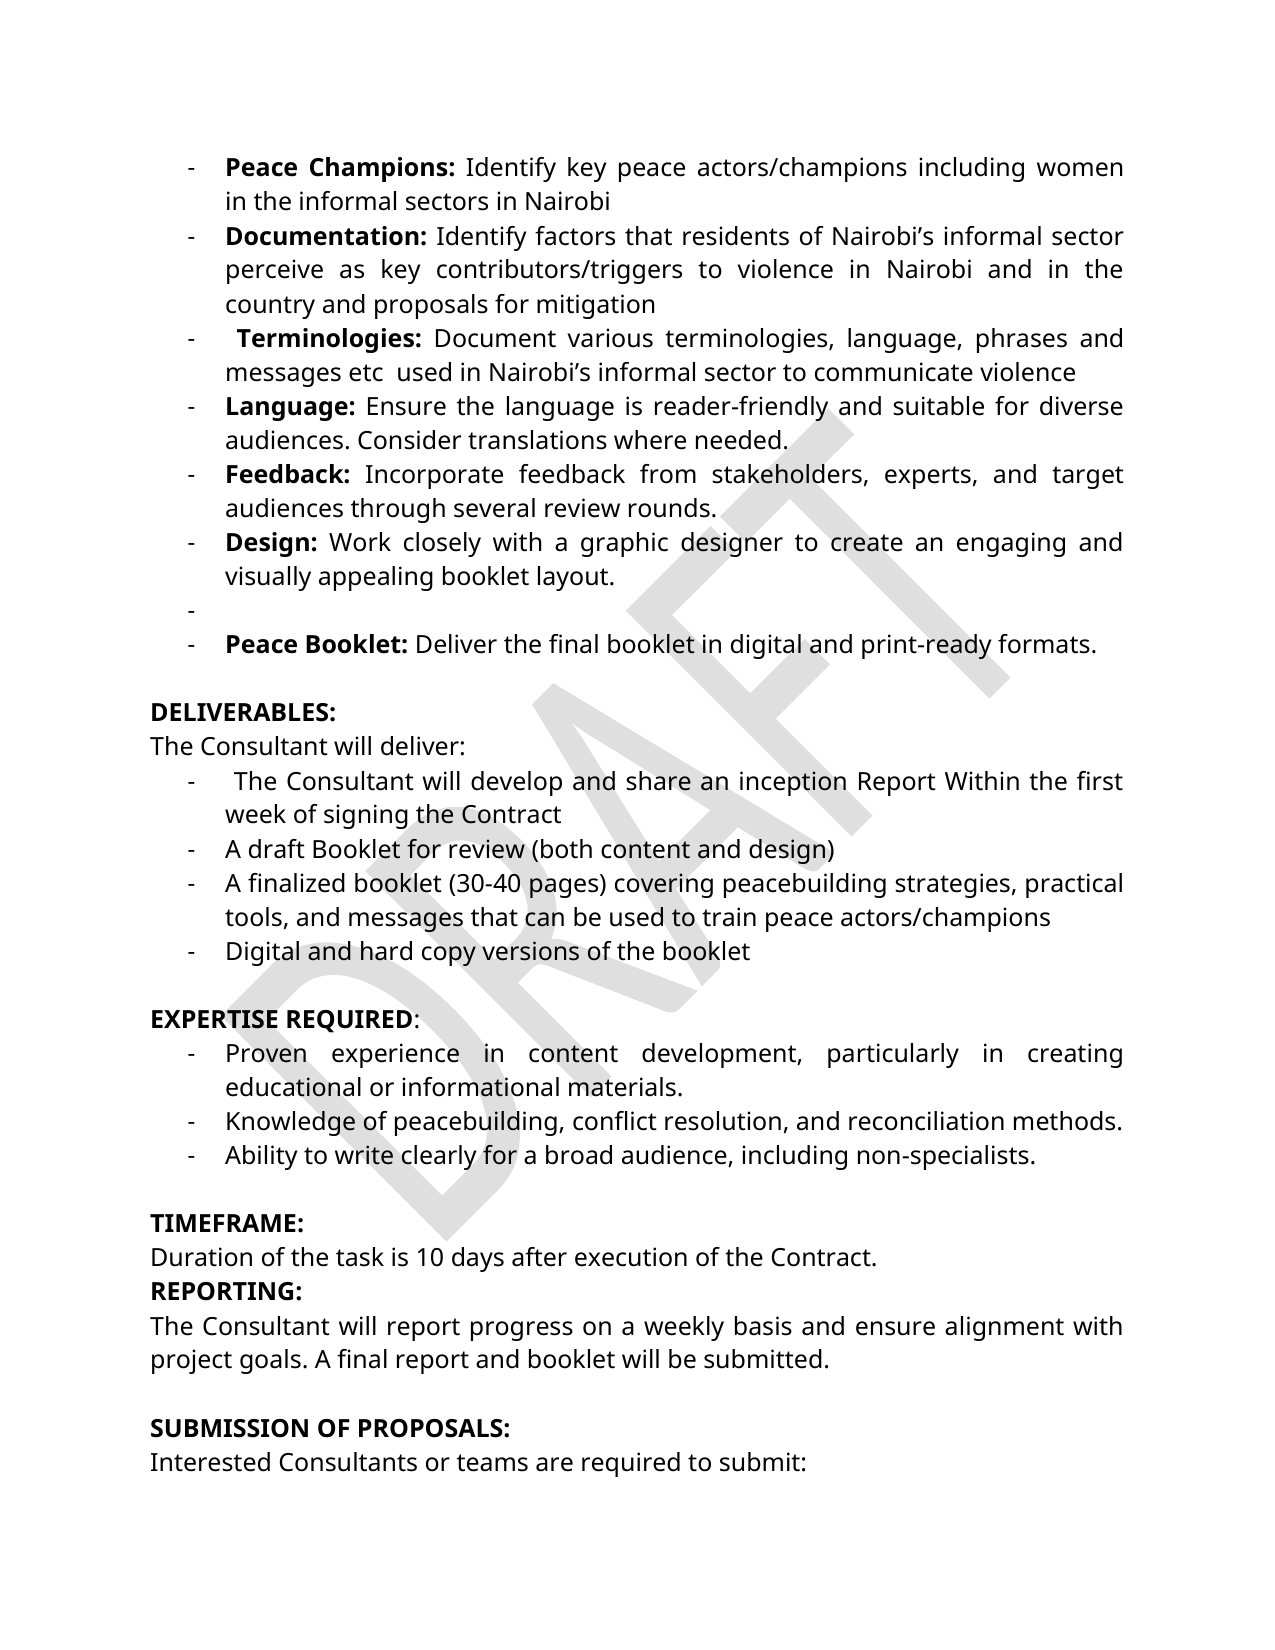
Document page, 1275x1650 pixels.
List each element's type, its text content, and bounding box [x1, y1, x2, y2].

list Language: Ensure the language is reader-friendly and suitable for diverse audiences. Consider translations where needed. [187, 388, 1125, 457]
list Feedback: Incorporate feedback from stakeholders, experts, and target audiences through several review rounds. [187, 457, 1125, 525]
list Peace Booklet: Deliver the final booklet in digital and print-ready formats. [187, 627, 1125, 661]
list Ability to write clearly for a broad audience, including non-specialists. [187, 1138, 1125, 1172]
list Design: Work closely with a graphic designer to create an engaging and visually appealing booklet layout. [187, 525, 1125, 593]
list Terminologies: Document various terminologies, language, phrases and messages etc used in Nairobi’s informal sector to communicate violence [187, 320, 1125, 388]
text REPORTING: [150, 1274, 1125, 1308]
text The Consultant will deliver: [150, 729, 1125, 763]
text Interested Consultants or teams are required to submit: [150, 1444, 1125, 1478]
list Digital and hard copy versions of the booklet [187, 933, 1125, 967]
list Proven experience in content development, particularly in creating educational or informational materials. [187, 1036, 1125, 1104]
list The Consultant will develop and share an inception Report Within the first week of signing the Contract [187, 763, 1125, 831]
list A finalized booklet (30-40 pages) covering peacebuilding strategies, practical tools, and messages that can be used to train peace actors/champions [187, 865, 1125, 933]
list Documentation: Identify factors that residents of Nairobi’s informal sector perceive as key contributors/triggers to violence in Nairobi and in the country and proposals for mitigation [187, 218, 1125, 320]
text SUBMISSION OF PROPOSALS: [150, 1410, 1125, 1444]
list Knowledge of peacebuilding, conflict resolution, and reconciliation methods. [187, 1104, 1125, 1138]
list A draft Booklet for review (both content and design) [187, 831, 1125, 865]
text Duration of the task is 10 days after execution of the Contract. [150, 1240, 1125, 1274]
text The Consultant will report progress on a weekly basis and ensure alignment with project goals. A final report and booklet will be submitted. [150, 1308, 1125, 1376]
text DELIVERABLES: [150, 695, 1125, 729]
text EXPERTISE REQUIRED: [150, 1002, 1125, 1036]
list Peace Champions: Identify key peace actors/champions including women in the informal sectors in Nairobi [187, 150, 1125, 218]
text TIMEFRAME: [150, 1206, 1125, 1240]
